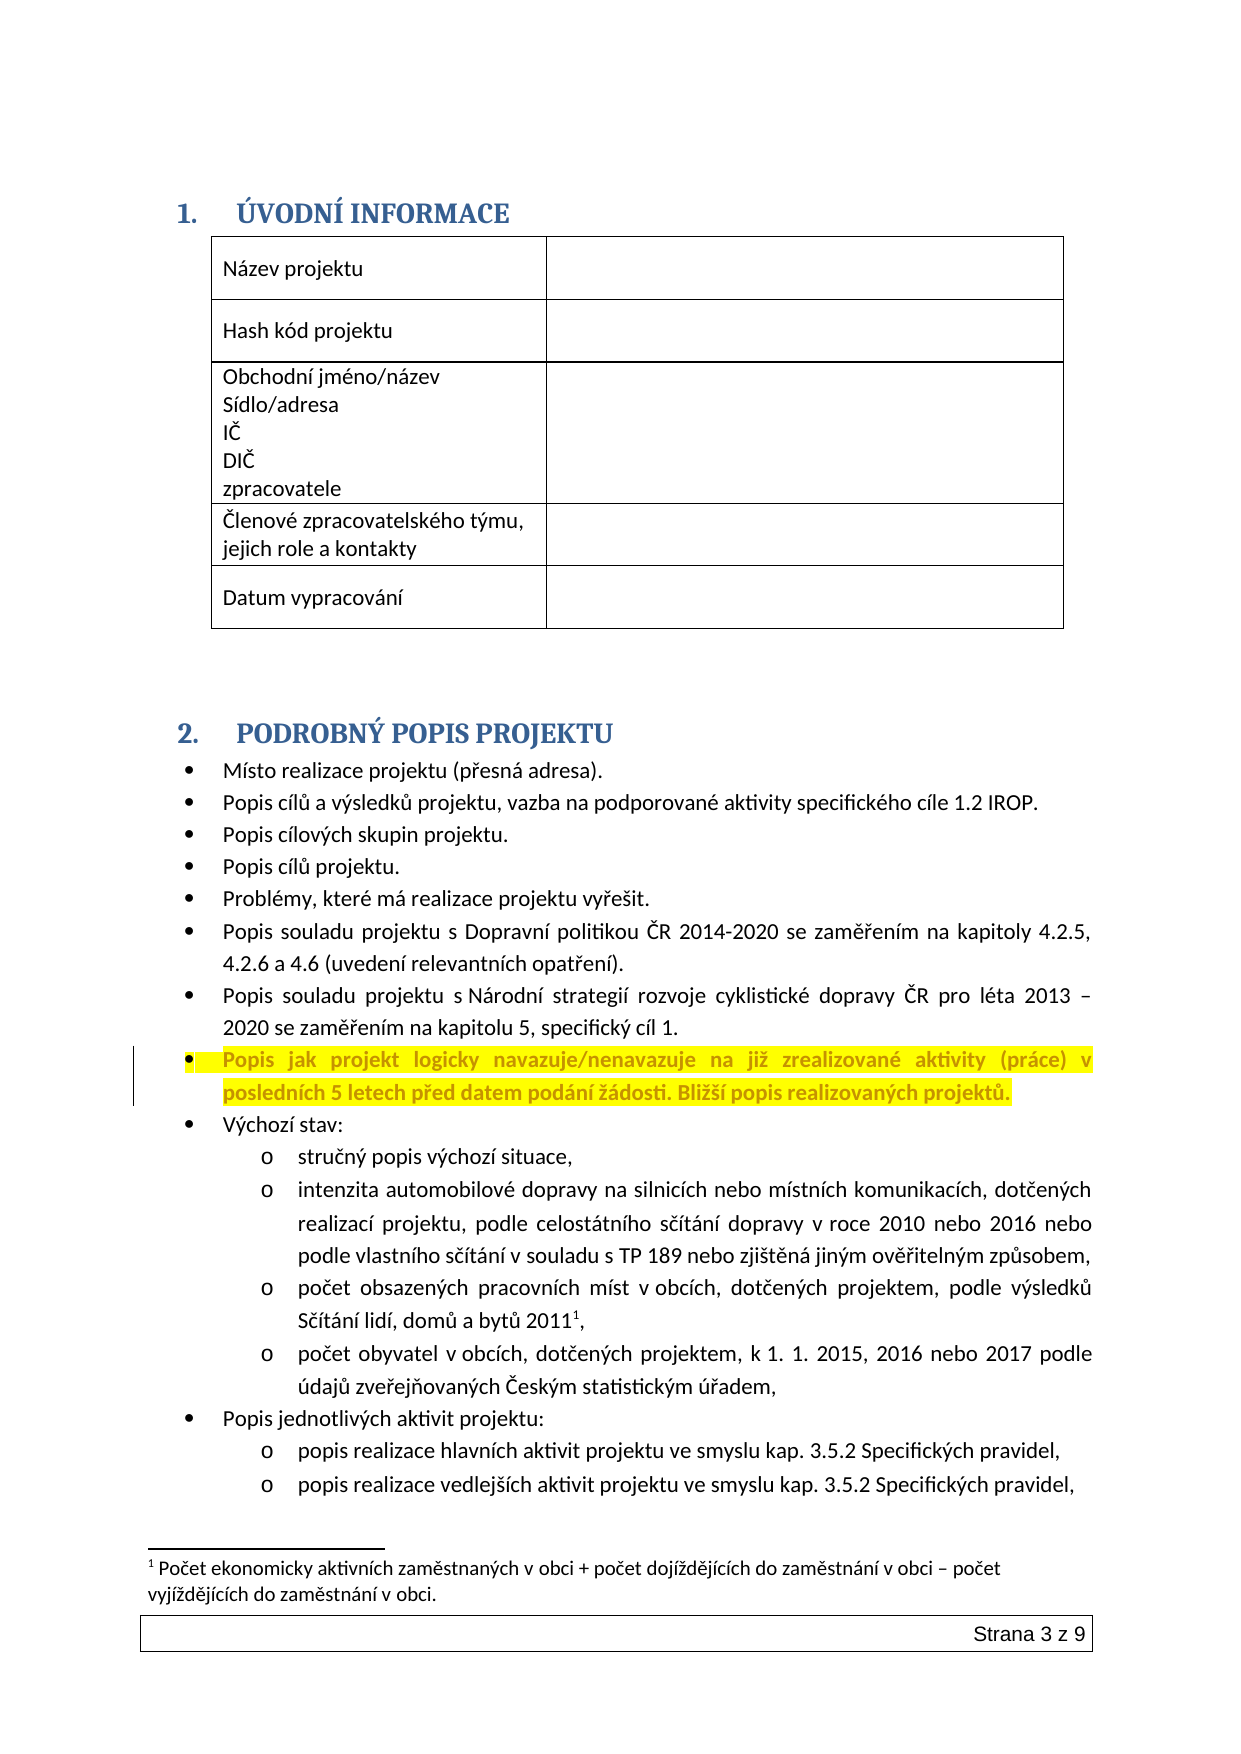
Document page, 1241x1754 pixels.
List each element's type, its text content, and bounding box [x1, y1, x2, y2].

subtitle ÚVODNÍ INFORMACE [177, 198, 1093, 231]
list Popis souladu projektu s Národní strategií rozvoje cyklistické dopravy ČR pro léta 2013 – 2020 se zaměřením na kapitolu 5, specifický cíl 1. [185, 981, 1093, 1041]
list Popis cílových skupin projektu. [185, 820, 1093, 848]
list Místo realizace projektu (přesná adresa). [185, 756, 1093, 784]
list popis realizace hlavních aktivit projektu ve smyslu kap. 3.5.2 Specifických pravidel, [260, 1437, 1093, 1466]
list Problémy, které má realizace projektu vyřešit. [185, 884, 1093, 913]
list Popis cílů a výsledků projektu, vazba na podporované aktivity specifického cíle 1.2 IROP. [185, 788, 1093, 816]
list Popis cílů projektu. [185, 852, 1093, 880]
table_header [547, 237, 1063, 299]
table_cell [547, 300, 1063, 361]
list Výchozí stav: [185, 1110, 1093, 1138]
table_cell Hash kód projektu [212, 300, 546, 361]
table_cell [547, 504, 1063, 565]
table_cell [547, 566, 1063, 628]
table_header Název projektu [212, 237, 546, 299]
list počet obyvatel v obcích, dotčených projektem, k 1. 1. 2015, 2016 nebo 2017 podle údajů zveřejňovaných Českým statistickým úřadem, [260, 1339, 1093, 1400]
table_cell [547, 363, 1063, 502]
list Popis jak projekt logicky navazuje/nenavazuje na již zrealizované aktivity (práce) v posledních 5 letech před datem podání žádosti. Bližší popis realizovaných projektů. [185, 1046, 1093, 1106]
list Popis souladu projektu s Dopravní politikou ČR 2014-2020 se zaměřením na kapitoly 4.2.5, 4.2.6 a 4.6 (uvedení relevantních opatření). [185, 917, 1093, 977]
list intenzita automobilové dopravy na silnicích nebo místních komunikacích, dotčených realizací projektu, podle celostátního sčítání dopravy v roce 2010 nebo 2016 nebo podle vlastního sčítání v souladu s TP 189 nebo zjištěná jiným ověřitelným způsobem, [260, 1176, 1093, 1269]
list popis realizace vedlejších aktivit projektu ve smyslu kap. 3.5.2 Specifických pravidel, [260, 1470, 1093, 1499]
list počet obsazených pracovních míst v obcích, dotčených projektem, podle výsledků Sčítání lidí, domů a bytů 2011, [260, 1273, 1093, 1335]
table_cell Datum vypracování [212, 566, 546, 628]
list Popis jednotlivých aktivit projektu: [185, 1404, 1093, 1432]
table_cell Obchodní jméno/název Sídlo/adresa IČ DIČ zpracovatele [212, 363, 546, 502]
table_cell Členové zpracovatelského týmu, jejich role a kontakty [212, 504, 546, 565]
subtitle Podrobný popis projektu [177, 717, 1093, 751]
list stručný popis výchozí situace, [260, 1142, 1093, 1171]
